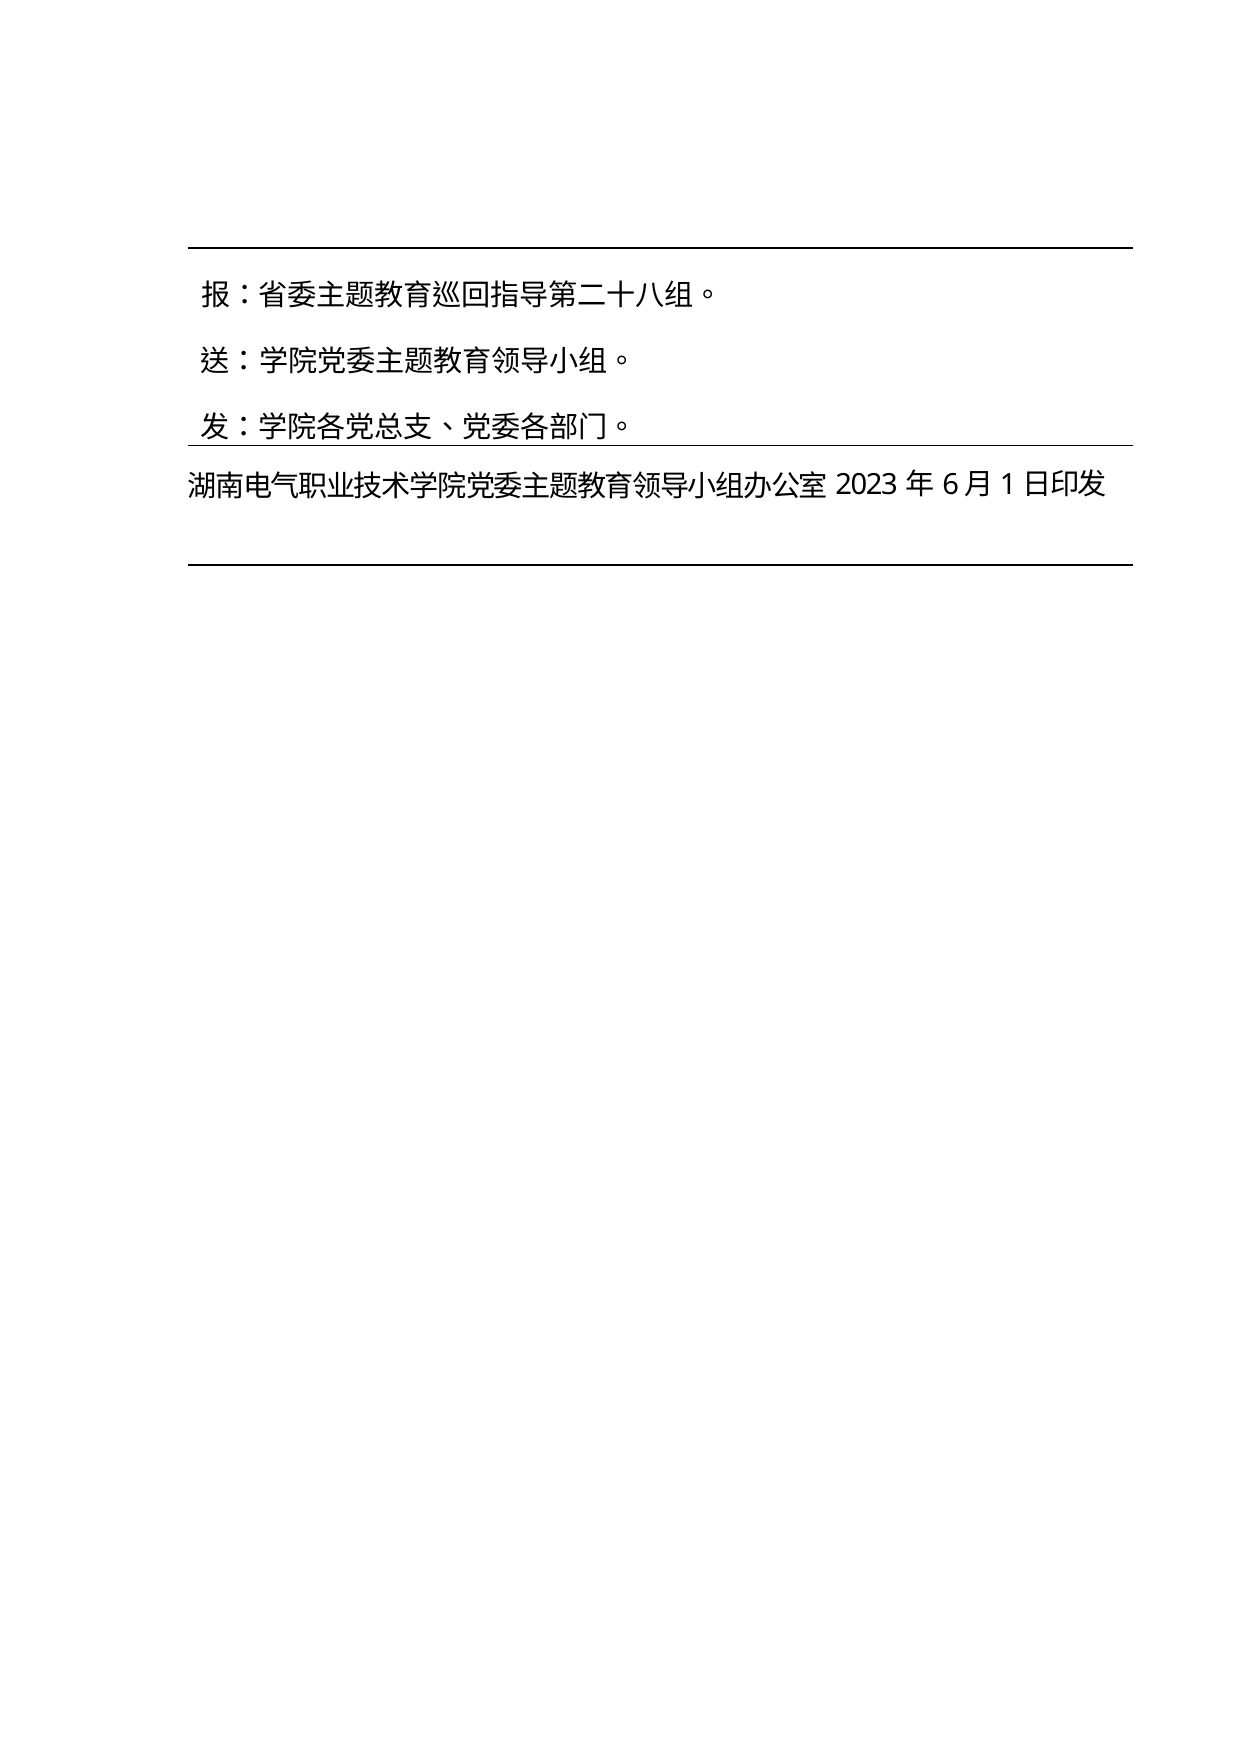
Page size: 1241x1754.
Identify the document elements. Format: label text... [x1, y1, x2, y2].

table_cell 2023 年 6月1日印发 [835, 446, 1132, 563]
table_cell 湖南电气职业技术学院党委主题教育领导小组办公室 [188, 446, 835, 563]
table_header 报：省委主题教育巡回指导第二十八组。 送：学院党委主题教育领导小组。 发：学院各党总支、党委各部门。 [188, 249, 1132, 445]
